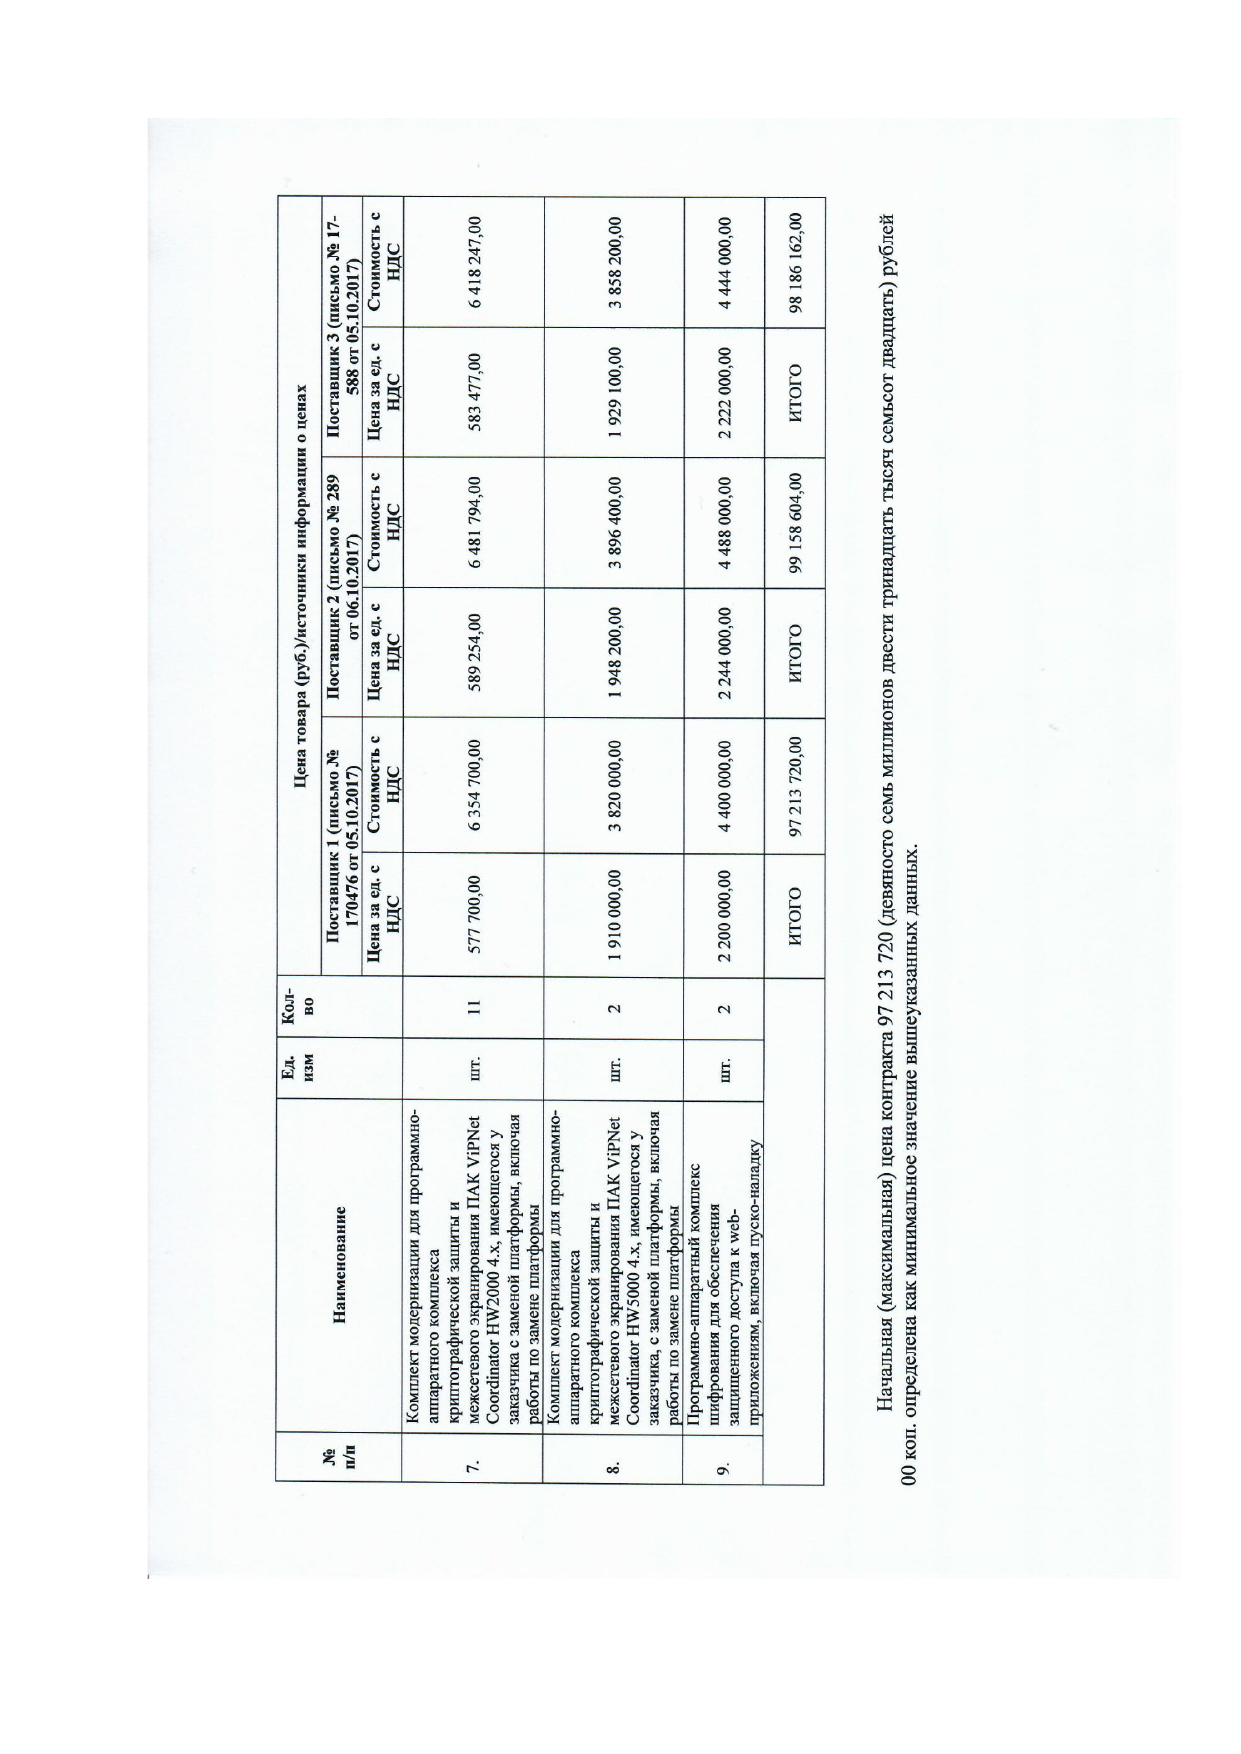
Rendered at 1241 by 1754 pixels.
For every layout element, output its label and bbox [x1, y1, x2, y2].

picture [147, 118, 1182, 1579]
